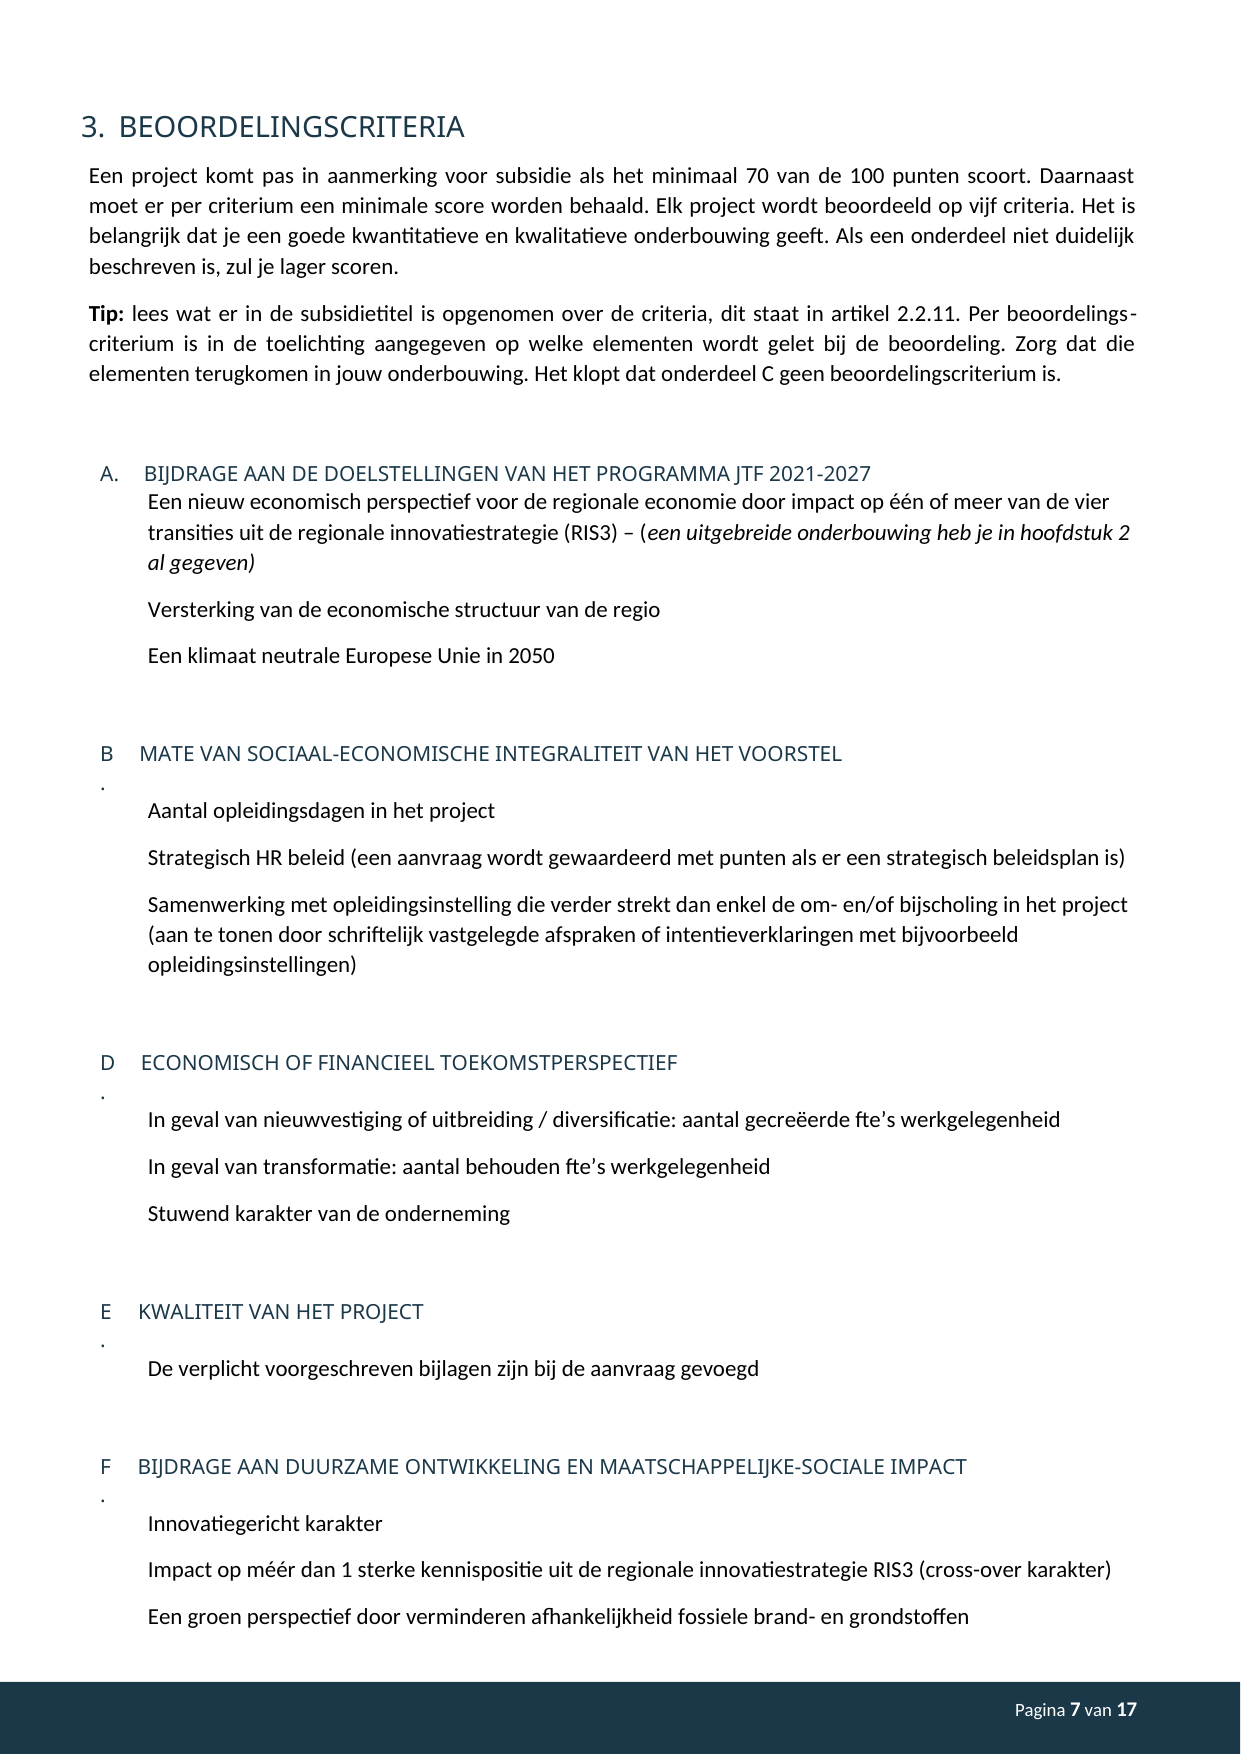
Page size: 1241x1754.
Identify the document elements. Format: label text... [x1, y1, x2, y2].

table_header BIJDRAGE AAN DE DOELSTELLINGEN VAN HET PROGRAMMA JTF 2021-2027 [133, 455, 1181, 487]
subtitle Beoordelingscriteria [81, 106, 1137, 146]
text Versterking van de economische structuur van de regio [148, 595, 1137, 623]
text In geval van transformatie: aantal behouden fte’s werkgelegenheid [148, 1152, 1137, 1180]
text Samenwerking met opleidingsinstelling die verder strekt dan enkel de om- en/of bijscholing in het project (aan te tonen door schriftelijk vastgelegde afspraken of intentieverklaringen met bijvoorbeeld opleidingsinstellingen) [148, 890, 1137, 979]
text De verplicht voorgeschreven bijlagen zijn bij de aanvraag gevoegd [148, 1354, 1137, 1382]
table_header MATE VAN SOCIAAL-ECONOMISCHE INTEGRALITEIT VAN HET VOORSTEL [128, 735, 1181, 796]
table_header BIJDRAGE AAN DUURZAME ONTWIKKELING EN MAATSCHAPPELIJKE-SOCIALE IMPACT [126, 1448, 1181, 1509]
text Een groen perspectief door verminderen afhankelijkheid fossiele brand- en grondstoffen [148, 1602, 1137, 1631]
text In geval van nieuwvestiging of uitbreiding / diversificatie: aantal gecreëerde fte’s werkgelegenheid [148, 1105, 1137, 1133]
text Een klimaat neutrale Europese Unie in 2050 [148, 642, 1137, 670]
text Impact op méér dan 1 sterke kennispositie uit de regionale innovatiestrategie RIS3 (cross-over karakter) [148, 1556, 1137, 1584]
text Een project komt pas in aanmerking voor subsidie als het minimaal 70 van de 100 punten scoort. Daarnaast moet er per criterium een minimale score worden behaald. Elk project wordt beoordeeld op vijf criteria. Het is belangrijk dat je een goede kwantitatieve en kwalitatieve onderbouwing geeft. Als een onderdeel niet duidelijk beschreven is, zul je lager scoren. [89, 161, 1137, 280]
table_header F. [89, 1448, 126, 1509]
text Innovatiegericht karakter [148, 1509, 1137, 1537]
text Stuwend karakter van de onderneming [148, 1199, 1137, 1227]
text Tip: lees wat er in de subsidietitel is opgenomen over de criteria, dit staat in artikel 2.2.11. Per beoordelingscriterium is in de toelichting aangegeven op welke elementen wordt gelet bij de beoordeling. Zorg dat die elementen terugkomen in jouw onderbouwing. Het klopt dat onderdeel C geen beoordelingscriterium is. [89, 299, 1137, 387]
text Strategisch HR beleid (een aanvraag wordt gewaardeerd met punten als er een strategisch beleidsplan is) [148, 843, 1137, 871]
table_header D. [89, 1044, 129, 1105]
table_header A. [89, 455, 132, 487]
text Aantal opleidingsdagen in het project [148, 796, 1137, 824]
table_header KWALITEIT VAN HET PROJECT [127, 1293, 1181, 1354]
table_header E. [89, 1293, 127, 1354]
table_header ECONOMISCH OF FINANCIEEL TOEKOMSTPERSPECTIEF [129, 1044, 1181, 1105]
table_header B. [89, 735, 128, 796]
text Een nieuw economisch perspectief voor de regionale economie door impact op één of meer van de vier transities uit de regionale innovatiestrategie (RIS3) – (een uitgebreide onderbouwing heb je in hoofdstuk 2 al gegeven) [148, 487, 1137, 576]
